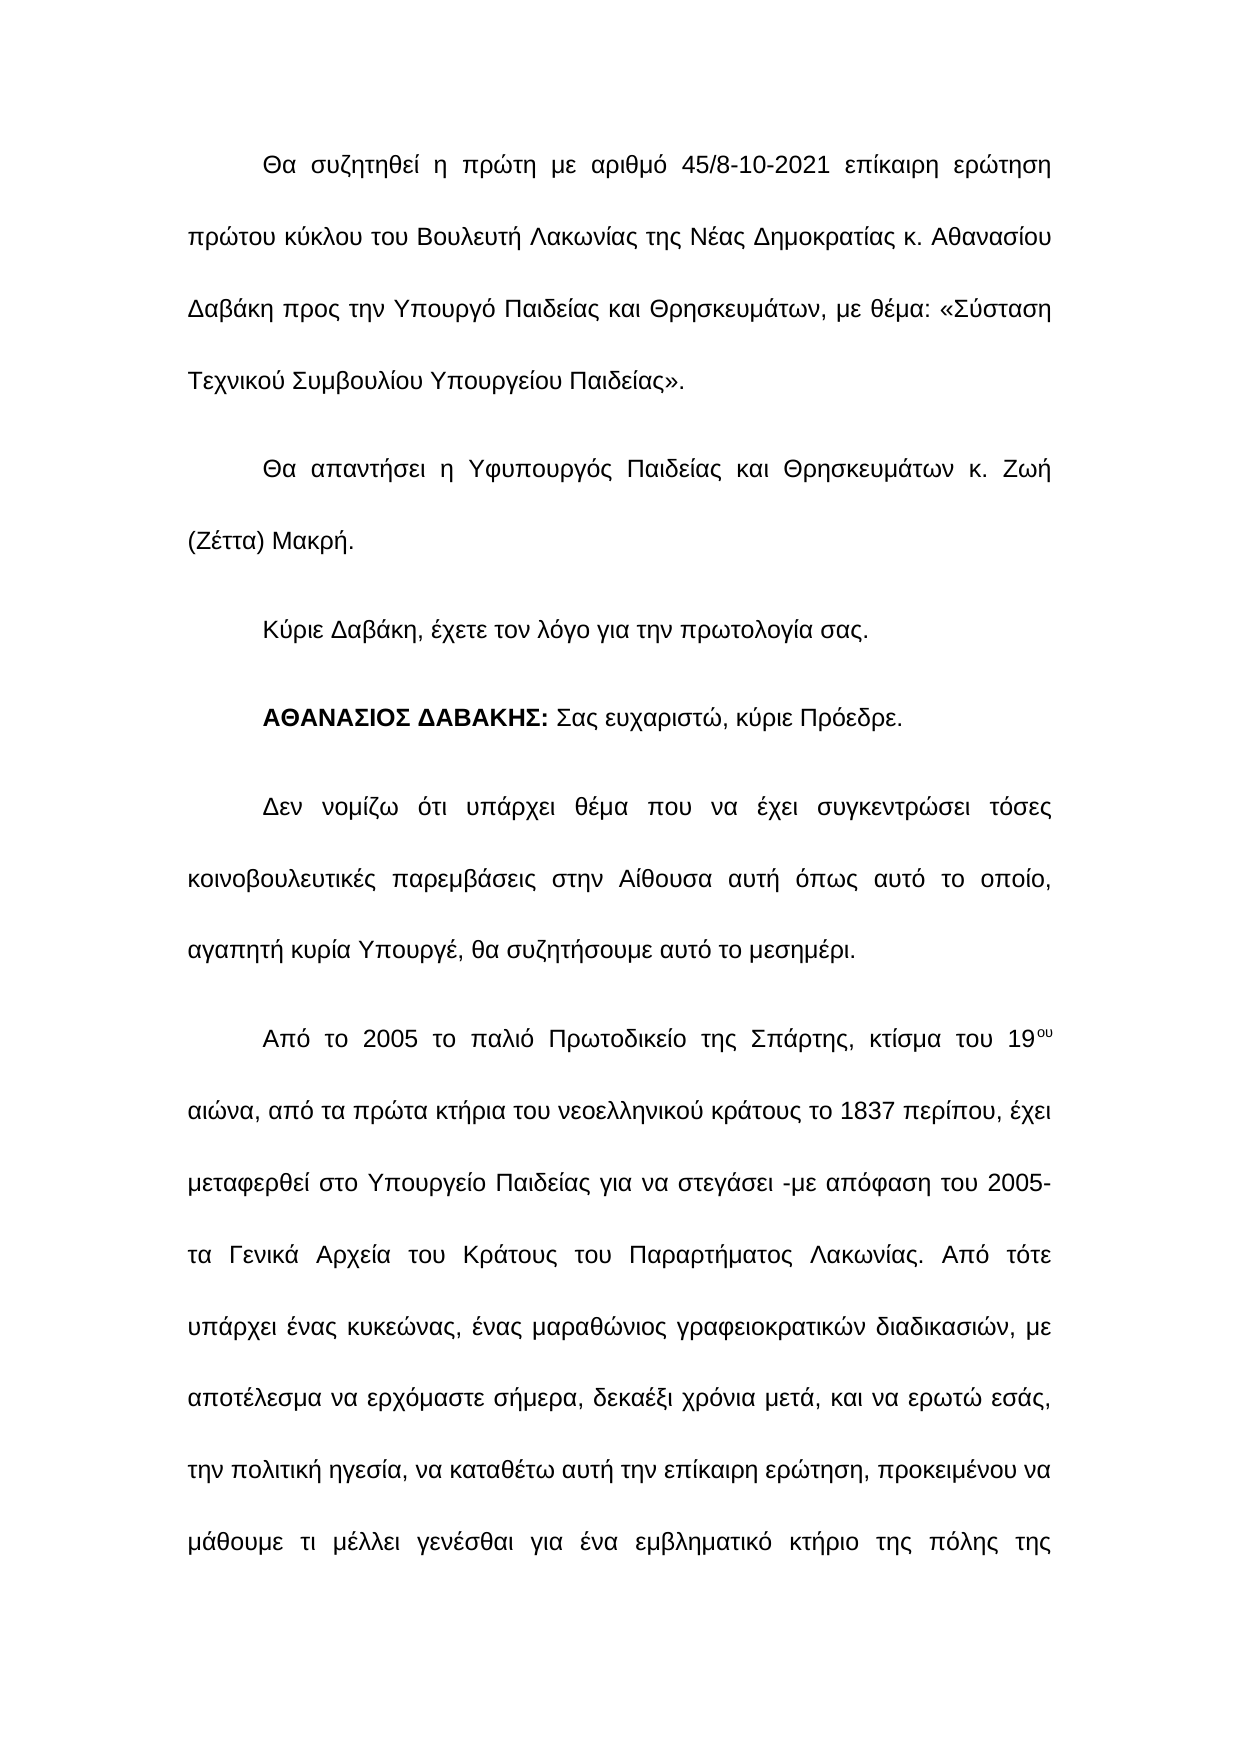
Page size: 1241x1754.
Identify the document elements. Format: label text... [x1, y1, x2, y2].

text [187, 1024, 1053, 1556]
text Κύριε Δαβάκη, έχετε τον λόγο για την πρωτολογία σας. [187, 614, 1053, 643]
text Θα συζητηθεί η πρώτη με αριθμό 45/8-10-2021 επίκαιρη ερώτηση πρώτου κύκλου του Βουλευτή Λακωνίας της Νέας Δημοκρατίας κ. Αθανασίου Δαβάκη προς την Υπουργό Παιδείας και Θρησκευμάτων, με θέμα: «Σύσταση Τεχνικού Συμβουλίου Υπουργείου Παιδείας». [187, 150, 1053, 394]
text ΑΘΑΝΑΣΙΟΣ ΔΑΒΑΚΗΣ: Σας ευχαριστώ, κύριε Πρόεδρε. [187, 703, 1053, 732]
text Δεν νομίζω ότι υπάρχει θέμα που να έχει συγκεντρώσει τόσες κοινοβουλευτικές παρεμβάσεις στην Αίθουσα αυτή όπως αυτό το οποίο, αγαπητή κυρία Υπουργέ, θα συζητήσουμε αυτό το μεσημέρι. [187, 792, 1053, 964]
text Θα απαντήσει η Υφυπουργός Παιδείας και Θρησκευμάτων κ. Ζωή (Ζέττα) Μακρή. [187, 454, 1053, 555]
